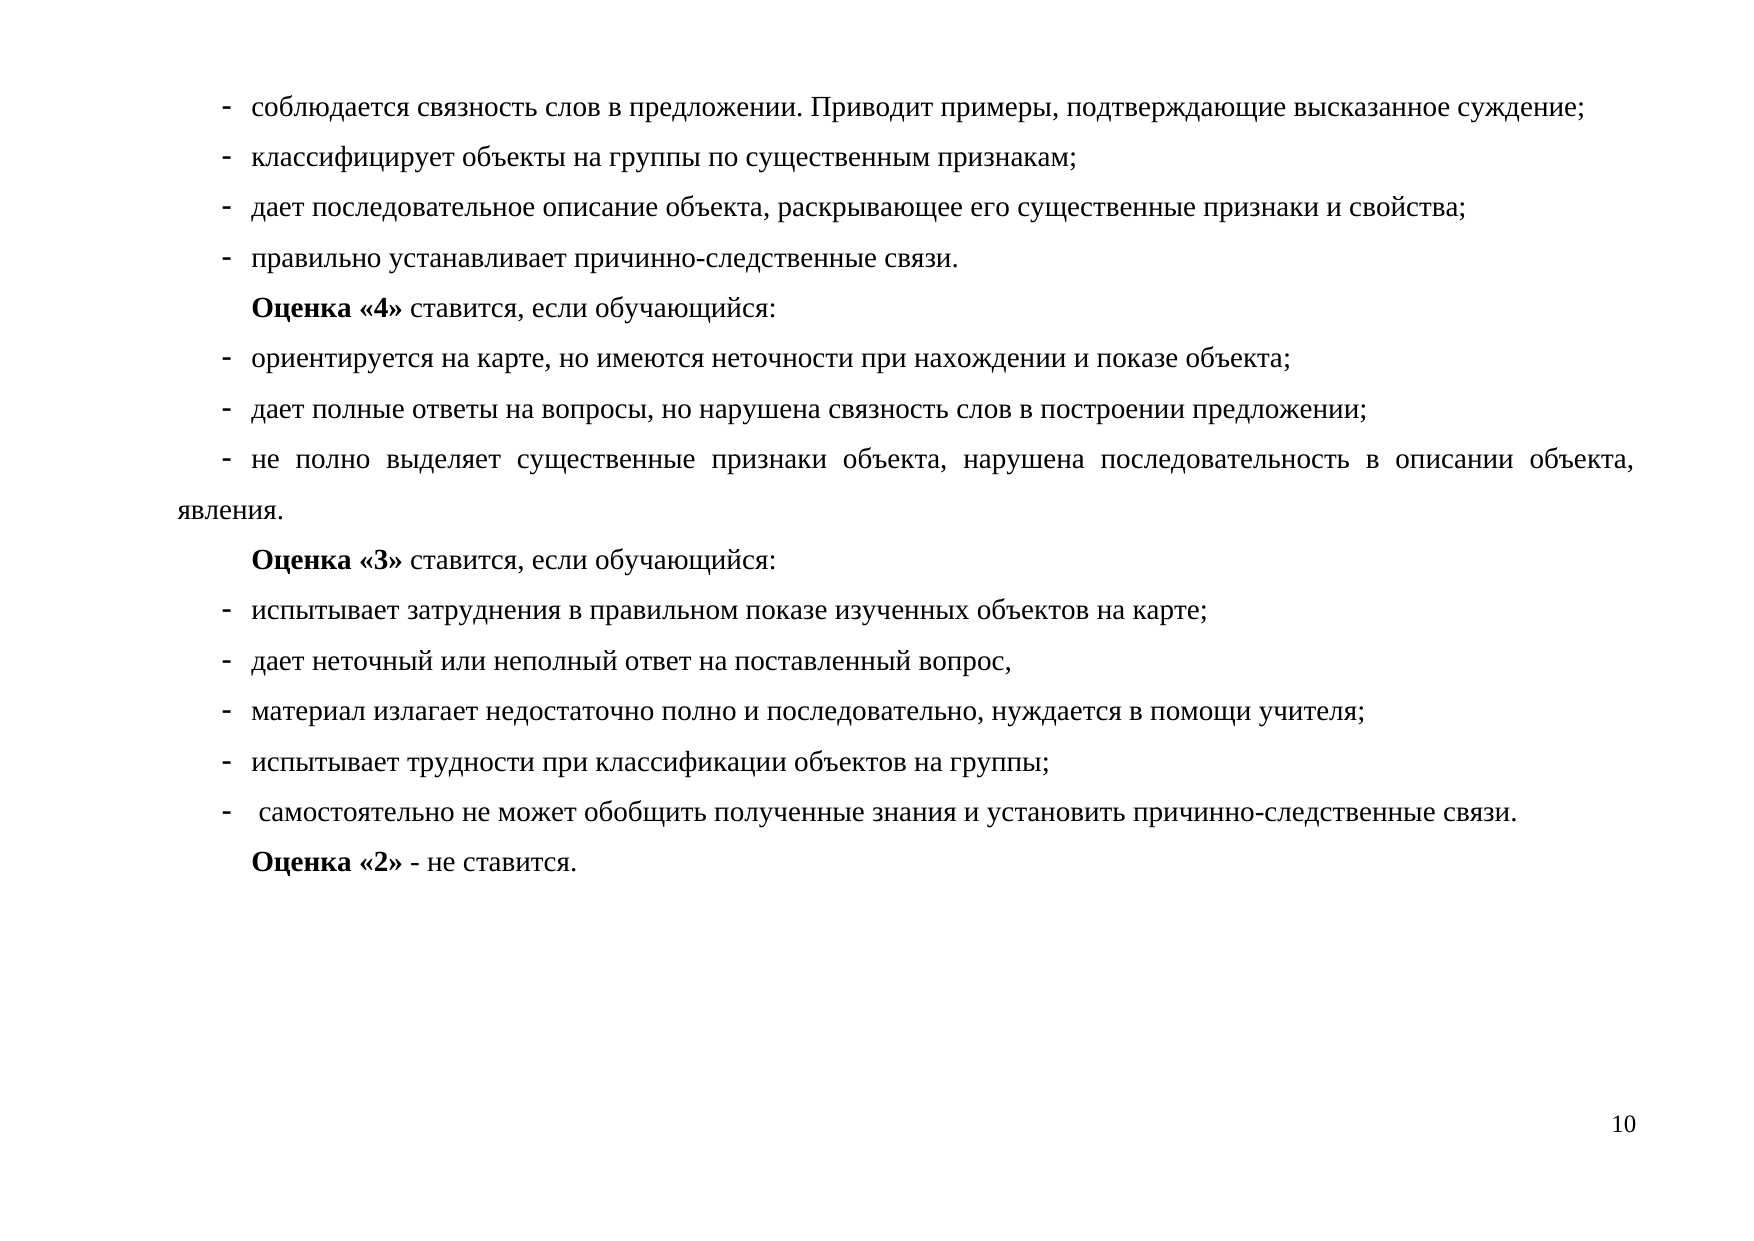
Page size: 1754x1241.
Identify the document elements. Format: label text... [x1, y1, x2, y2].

list правильно устанавливает причинно-следственные связи. [177, 240, 1636, 273]
list дает неточный или неполный ответ на поставленный вопрос, [177, 643, 1636, 677]
list испытывает трудности при классификации объектов на группы; [177, 744, 1636, 777]
list не полно выделяет существенные признаки объекта, нарушена последовательность в описании объекта, явления. [177, 441, 1636, 525]
text Оценка «4» ставится, если обучающийся: [177, 290, 1636, 324]
text Оценка «2» - не ставится. [177, 844, 1636, 878]
list дает последовательное описание объекта, раскрывающее его существенные признаки и свойства; [177, 189, 1636, 223]
list ориентируется на карте, но имеются неточности при нахождении и показе объекта; [177, 341, 1636, 374]
list испытывает затруднения в правильном показе изученных объектов на карте; [177, 592, 1636, 626]
list дает полные ответы на вопросы, но нарушена связность слов в построении предложении; [177, 391, 1636, 425]
list соблюдается связность слов в предложении. Приводит примеры, подтверждающие высказанное суждение; [177, 89, 1636, 122]
list классифицирует объекты на группы по существенным признакам; [177, 139, 1636, 173]
list самостоятельно не может обобщить полученные знания и установить причинно-следственные связи. [177, 794, 1636, 828]
list материал излагает недостаточно полно и последовательно, нуждается в помощи учителя; [177, 693, 1636, 727]
text Оценка «3» ставится, если обучающийся: [177, 542, 1636, 576]
